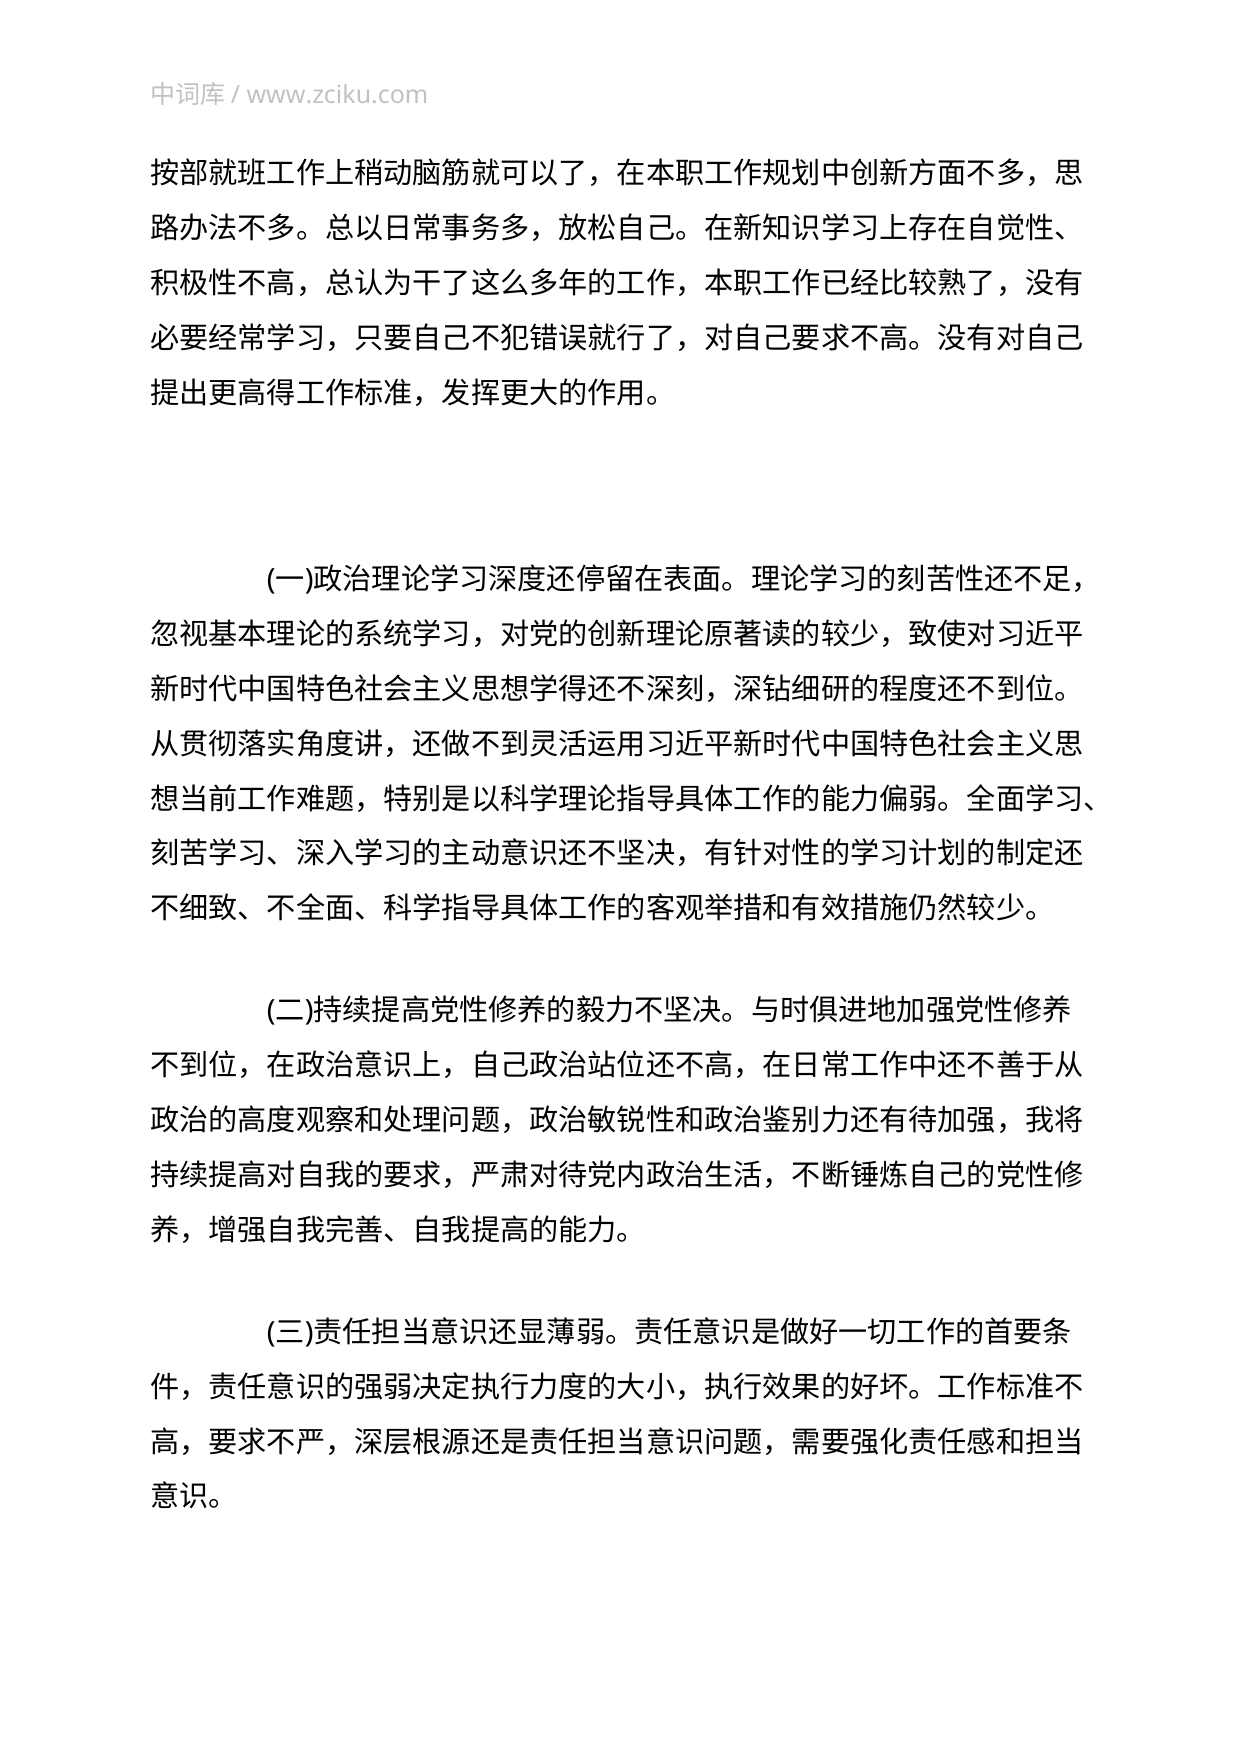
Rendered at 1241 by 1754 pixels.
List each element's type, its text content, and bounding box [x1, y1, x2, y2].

text (一)政治理论学习深度还停留在表面。理论学习的刻苦性还不足，忽视基本理论的系统学习，对党的创新理论原著读的较少，致使对习近平新时代中国特色社会主义思想学得还不深刻，深钻细研的程度还不到位。从贯彻落实角度讲，还做不到灵活运用习近平新时代中国特色社会主义思想当前工作难题，特别是以科学理论指导具体工作的能力偏弱。全面学习、刻苦学习、深入学习的主动意识还不坚决，有针对性的学习计划的制定还不细致、不全面、科学指导具体工作的客观举措和有效措施仍然较少。 [150, 556, 1090, 927]
text (三)责任担当意识还显薄弱。责任意识是做好一切工作的首要条件，责任意识的强弱决定执行力度的大小，执行效果的好坏。工作标准不高，要求不严，深层根源还是责任担当意识问题，需要强化责任感和担当意识。 [150, 1308, 1090, 1515]
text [150, 150, 1090, 412]
text (二)持续提高党性修养的毅力不坚决。与时俱进地加强党性修养不到位，在政治意识上，自己政治站位还不高，在日常工作中还不善于从政治的高度观察和处理问题，政治敏锐性和政治鉴别力还有待加强，我将持续提高对自我的要求，严肃对待党内政治生活，不断锤炼自己的党性修养，增强自我完善、自我提高的能力。 [150, 987, 1090, 1249]
